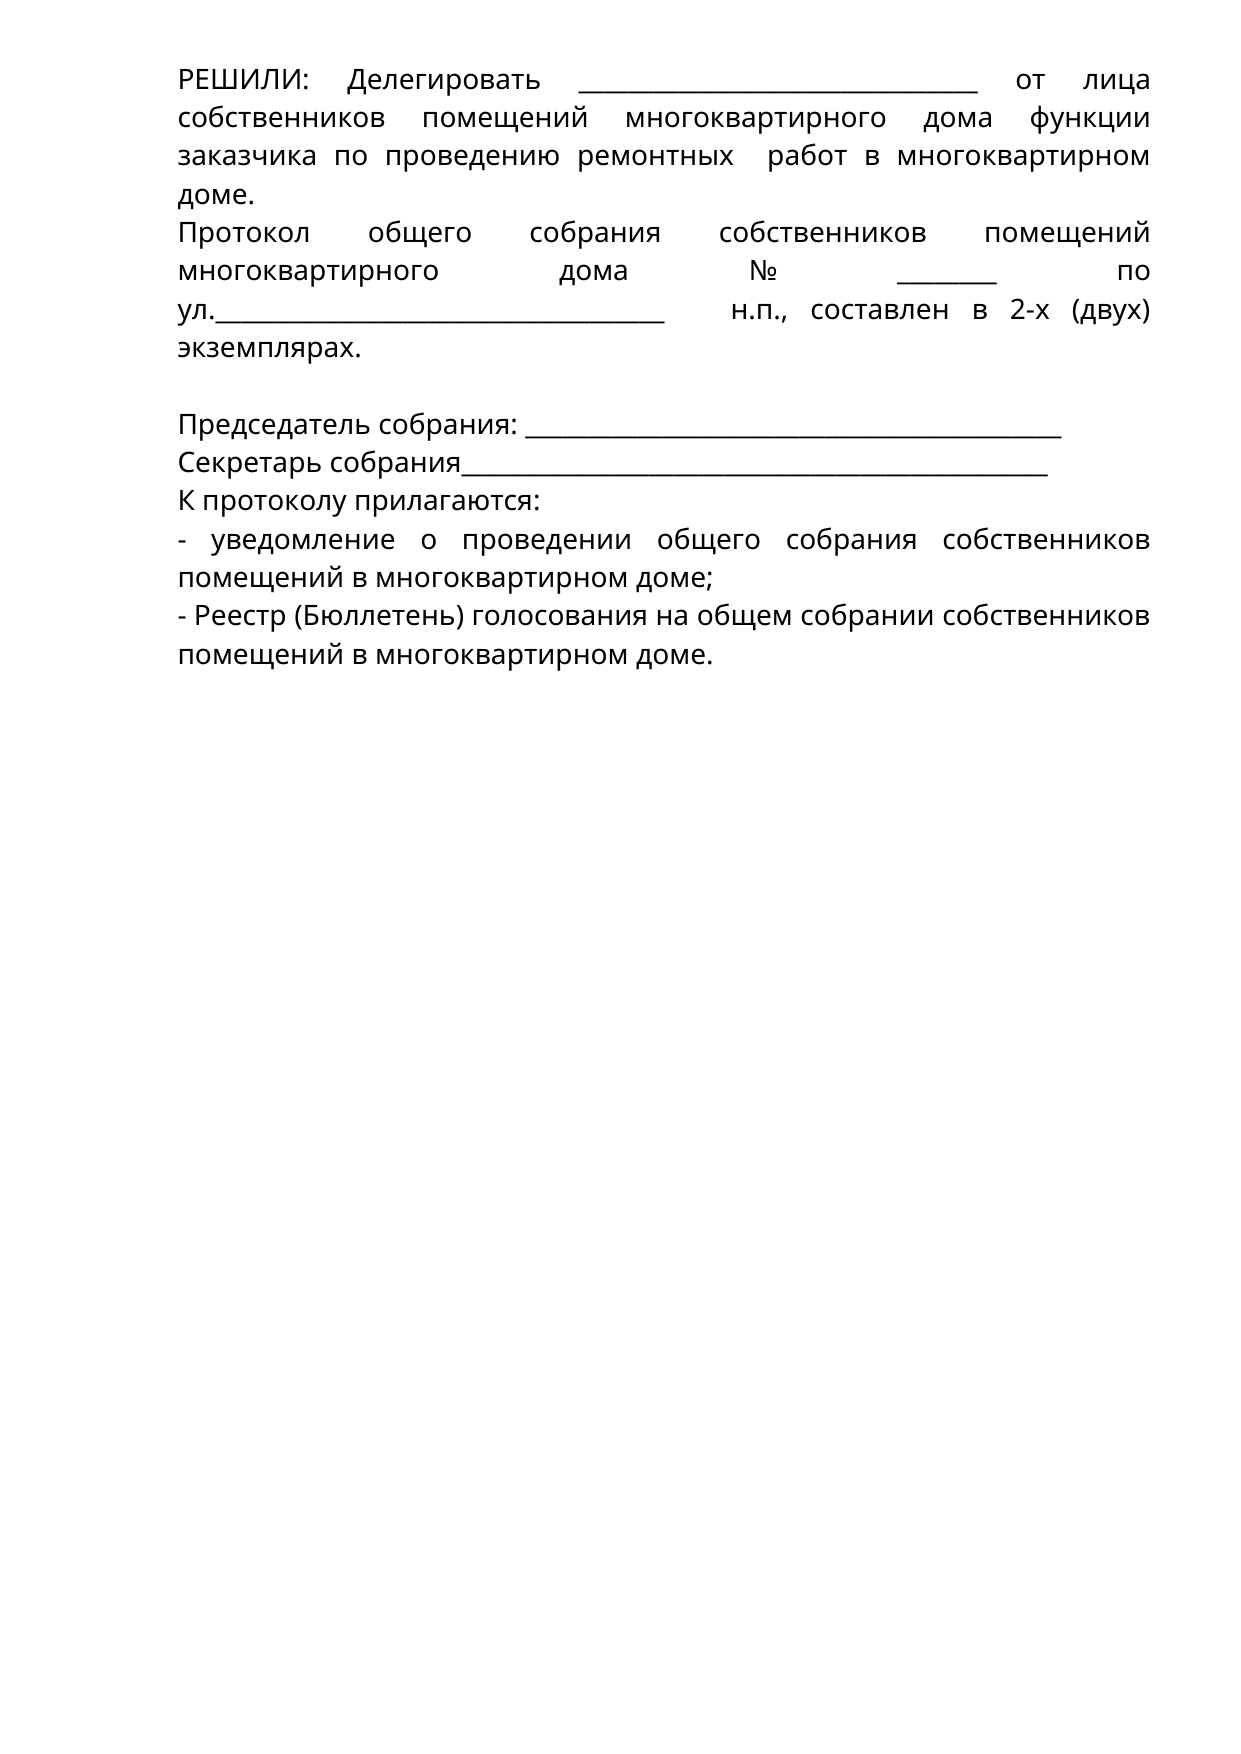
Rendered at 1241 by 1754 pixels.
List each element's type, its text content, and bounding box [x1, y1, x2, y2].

text - Реестр (Бюллетень) голосования на общем собрании собственников помещений в многоквартирном доме. [177, 596, 1152, 672]
text РЕШИЛИ: Делегировать ________________________________ от лица собственников помещений многоквартирного дома функции заказчика по проведению ремонтных работ в многоквартирном доме. [177, 59, 1152, 212]
text - уведомление о проведении общего собрания собственников помещений в многоквартирном доме; [177, 519, 1152, 596]
text Председатель собрания: ___________________________________________ [177, 404, 1152, 442]
text Протокол общего собрания собственников помещений многоквартирного дома № ________ по ул.____________________________________ н.п., составлен в 2-х (двух) экземплярах. [177, 212, 1152, 366]
text К протоколу прилагаются: [177, 481, 1152, 519]
text Секретарь собрания_______________________________________________ [177, 442, 1152, 481]
